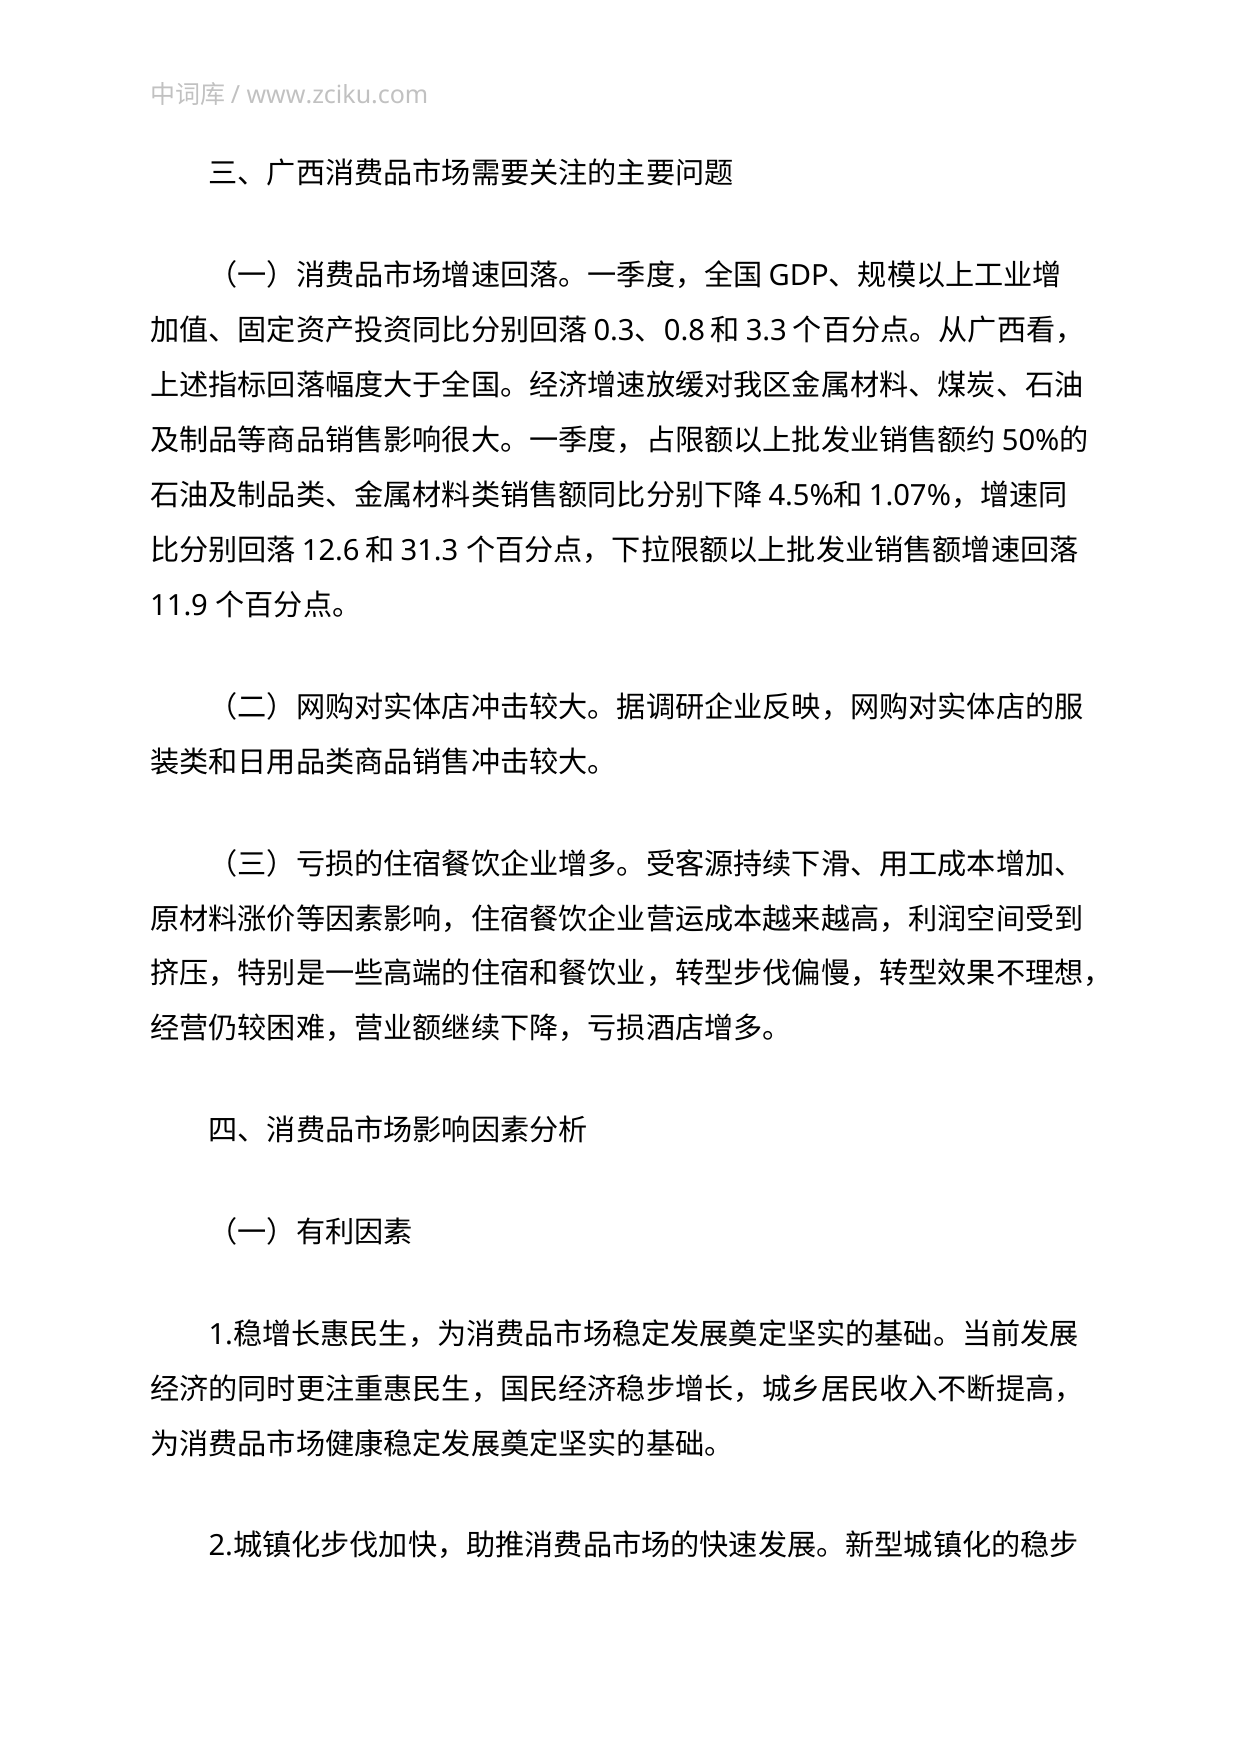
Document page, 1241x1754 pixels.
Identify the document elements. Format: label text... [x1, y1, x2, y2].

text （一）有利因素 [150, 1208, 1090, 1251]
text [150, 1522, 1090, 1564]
text （二）网购对实体店冲击较大。据调研企业反映，网购对实体店的服装类和日用品类商品销售冲击较大。 [150, 684, 1090, 781]
text 四、消费品市场影响因素分析 [150, 1107, 1090, 1149]
text （一）消费品市场增速回落。一季度，全国GDP、规模以上工业增加值、固定资产投资同比分别回落0.3、0.8和3.3个百分点。从广西看，上述指标回落幅度大于全国。经济增速放缓对我区金属材料、煤炭、石油及制品等商品销售影响很大。一季度，占限额以上批发业销售额约50%的石油及制品类、金属材料类销售额同比分别下降4.5%和1.07%，增速同比分别回落12.6和31.3 个百分点，下拉限额以上批发业销售额增速回落11.9 个百分点。 [150, 252, 1090, 624]
text （三）亏损的住宿餐饮企业增多。受客源持续下滑、用工成本增加、原材料涨价等因素影响，住宿餐饮企业营运成本越来越高，利润空间受到挤压，特别是一些高端的住宿和餐饮业，转型步伐偏慢，转型效果不理想，经营仍较困难，营业额继续下降，亏损酒店增多。 [150, 840, 1090, 1047]
text 三、广西消费品市场需要关注的主要问题 [150, 150, 1090, 192]
text 1.稳增长惠民生，为消费品市场稳定发展奠定坚实的基础。当前发展经济的同时更注重惠民生，国民经济稳步增长，城乡居民收入不断提高，为消费品市场健康稳定发展奠定坚实的基础。 [150, 1310, 1090, 1462]
